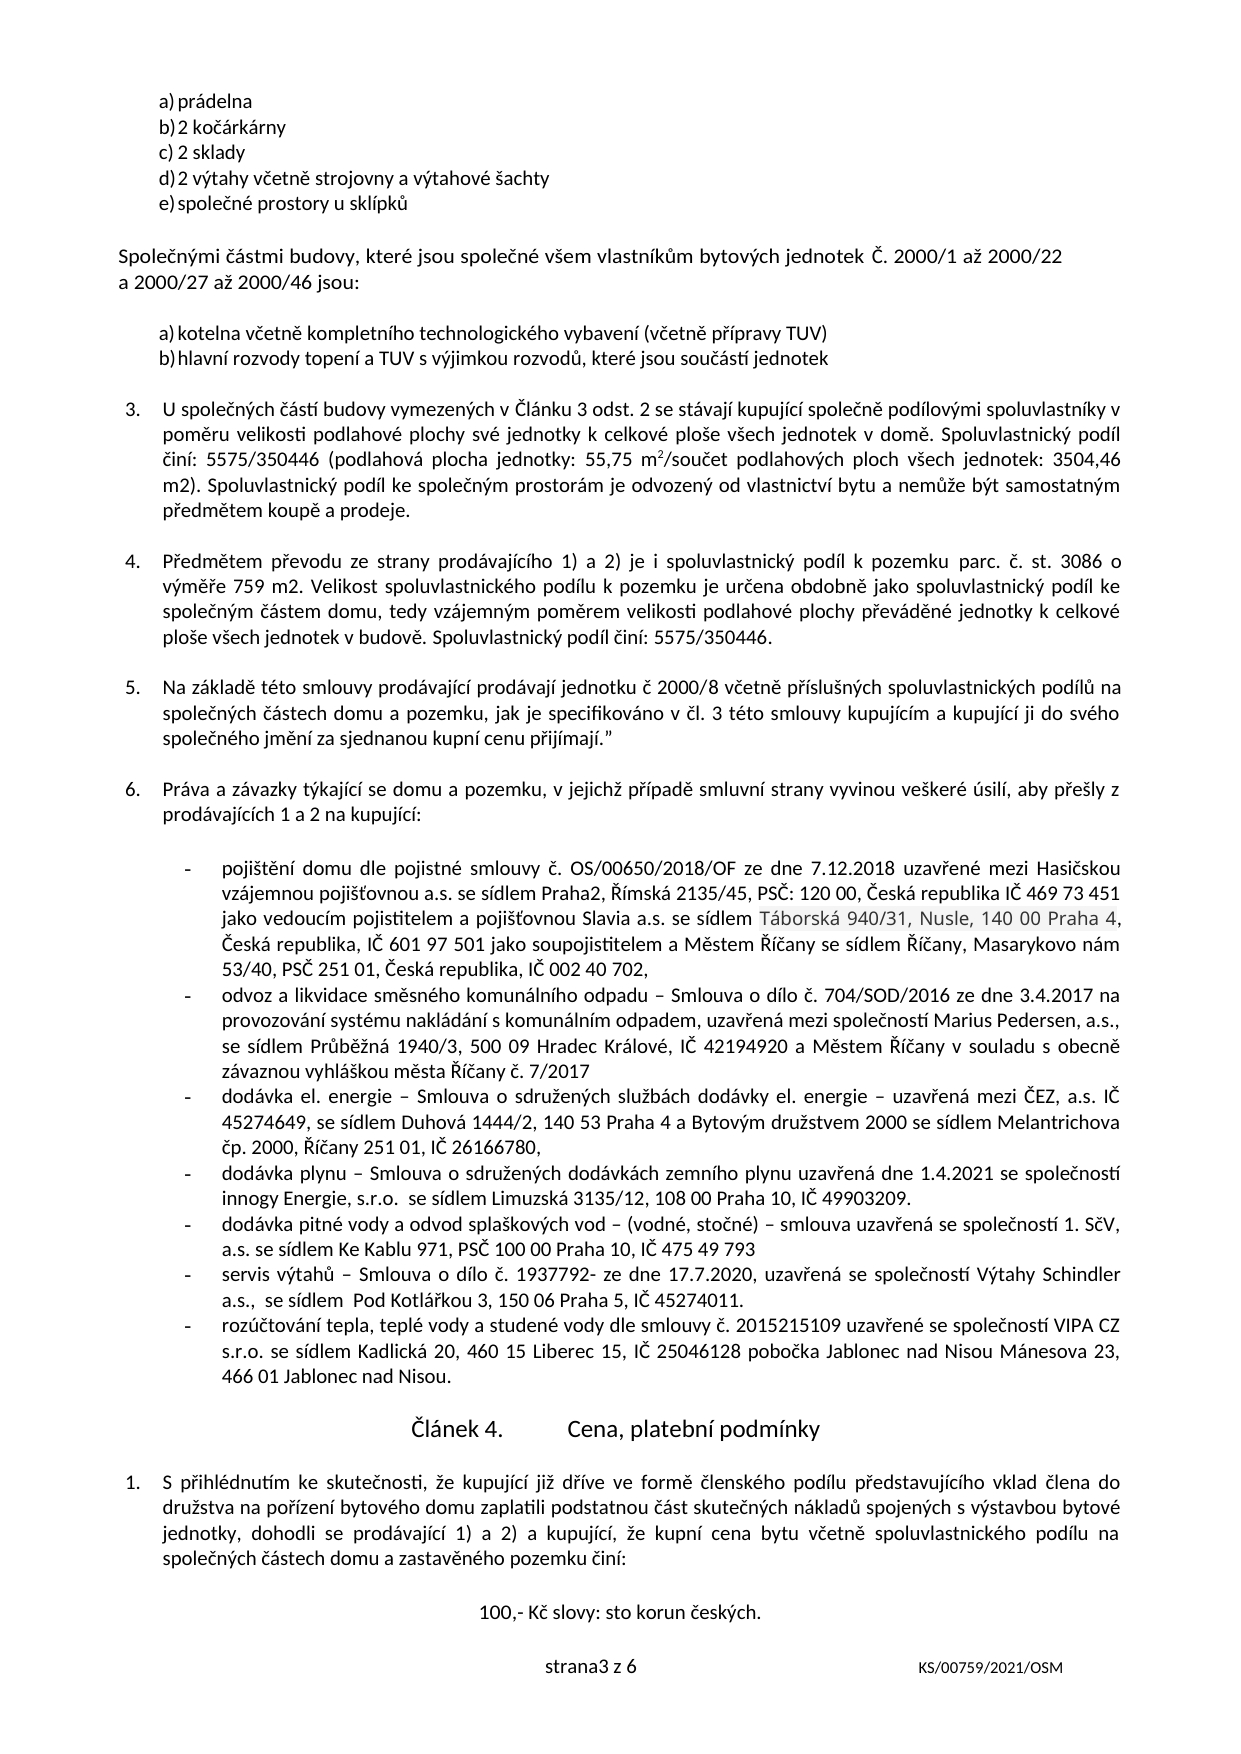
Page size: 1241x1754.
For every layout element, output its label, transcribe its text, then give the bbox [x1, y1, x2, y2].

subtitle 2 kočárkárny [158, 114, 1122, 139]
text Společnými částmi budovy, které jsou společné všem vlastníkům bytových jednotek Č. 2000/1 až 2000/22 a 2000/27 až 2000/46 jsou: [118, 244, 1063, 294]
subtitle S přihlédnutím ke skutečnosti, že kupující již dříve ve formě členského podílu představujícího vklad člena do družstva na pořízení bytového domu zaplatili podstatnou část skutečných nákladů spojených s výstavbou bytové jednotky, dohodli se prodávající 1) a 2) a kupující, že kupní cena bytu včetně spoluvlastnického podílu na společných částech domu a zastavěného pozemku činí: [125, 1469, 1122, 1571]
subtitle Na základě této smlouvy prodávající prodávají jednotku č 2000/8 včetně příslušných spoluvlastnických podílů na společných částech domu a pozemku, jak je specifikováno v čl. 3 této smlouvy kupujícím a kupující ji do svého společného jmění za sjednanou kupní cenu přijímají.” [125, 674, 1122, 751]
list servis výtahů – Smlouva o dílo č. 1937792- ze dne 17.7.2020, uzavřená se společností Výtahy Schindler a.s., se sídlem Pod Kotlářkou 3, 150 06 Praha 5, IČ 45274011. [184, 1262, 1122, 1312]
subtitle U společných částí budovy vymezených v Článku 3 odst. 2 se stávají kupující společně podílovými spoluvlastníky v poměru velikosti podlahové plochy své jednotky k celkové ploše všech jednotek v domě. Spoluvlastnický podíl činí: 5575/350446 (podlahová plocha jednotky: 55,75 m2/součet podlahových ploch všech jednotek: 3504,46 m2). Spoluvlastnický podíl ke společným prostorám je odvozený od vlastnictví bytu a nemůže být samostatným předmětem koupě a prodeje. [125, 396, 1122, 523]
subtitle hlavní rozvody topení a TUV s výjimkou rozvodů, které jsou součástí jednotek [158, 345, 1122, 371]
subtitle Práva a závazky týkající se domu a pozemku, v jejichž případě smluvní strany vyvinou veškeré úsilí, aby přešly z prodávajících 1 a 2 na kupující: [125, 776, 1122, 827]
subtitle 2 sklady [158, 139, 1122, 165]
list dodávka el. energie – Smlouva o sdružených službách dodávky el. energie – uzavřená mezi ČEZ, a.s. IČ 45274649, se sídlem Duhová 1444/2, 140 53 Praha 4 a Bytovým družstvem 2000 se sídlem Melantrichova čp. 2000, Říčany 251 01, IČ 26166780, [184, 1084, 1122, 1160]
subtitle Cena, platební podmínky [156, 1414, 1122, 1444]
list pojištění domu dle pojistné smlouvy č. OS/00650/2018/OF ze dne 7.12.2018 uzavřené mezi Hasičskou vzájemnou pojišťovnou a.s. se sídlem Praha2, Římská 2135/45, PSČ: 120 00, Česká republika IČ 469 73 451 jako vedoucím pojistitelem a pojišťovnou Slavia a.s. se sídlem Táborská 940/31, Nusle, 140 00 Praha 4, Česká republika, IČ 601 97 501 jako soupojistitelem a Městem Říčany se sídlem Říčany, Masarykovo nám 53/40, PSČ 251 01, Česká republika, IČ 002 40 702, [184, 855, 1122, 982]
subtitle kotelna včetně kompletního technologického vybavení (včetně přípravy TUV) [158, 320, 1122, 345]
subtitle 2 výtahy včetně strojovny a výtahové šachty [158, 165, 1122, 190]
list dodávka pitné vody a odvod splaškových vod – (vodné, stočné) – smlouva uzavřená se společností 1. SčV, a.s. se sídlem Ke Kablu 971, PSČ 100 00 Praha 10, IČ 475 49 793 [184, 1211, 1122, 1262]
subtitle prádelna [158, 89, 1122, 114]
list rozúčtování tepla, teplé vody a studené vody dle smlouvy č. 2015215109 uzavřené se společností VIPA CZ s.r.o. se sídlem Kadlická 20, 460 15 Liberec 15, IČ 25046128 pobočka Jablonec nad Nisou Mánesova 23, 466 01 Jablonec nad Nisou. [184, 1312, 1122, 1389]
text 100,- Kč slovy: sto korun českých. [177, 1599, 1063, 1624]
list odvoz a likvidace směsného komunálního odpadu – Smlouva o dílo č. 704/SOD/2016 ze dne 3.4.2017 na provozování systému nakládání s komunálním odpadem, uzavřená mezi společností Marius Pedersen, a.s., se sídlem Průběžná 1940/3, 500 09 Hradec Králové, IČ 42194920 a Městem Říčany v souladu s obecně závaznou vyhláškou města Říčany č. 7/2017 [184, 982, 1122, 1084]
list dodávka plynu – Smlouva o sdružených dodávkách zemního plynu uzavřená dne 1.4.2021 se společností innogy Energie, s.r.o. se sídlem Limuzská 3135/12, 108 00 Praha 10, IČ 49903209. [184, 1160, 1122, 1211]
subtitle Předmětem převodu ze strany prodávajícího 1) a 2) je i spoluvlastnický podíl k pozemku parc. č. st. 3086 o výměře 759 m2. Velikost spoluvlastnického podílu k pozemku je určena obdobně jako spoluvlastnický podíl ke společným částem domu, tedy vzájemným poměrem velikosti podlahové plochy převáděné jednotky k celkové ploše všech jednotek v budově. Spoluvlastnický podíl činí: 5575/350446. [125, 548, 1122, 649]
subtitle společné prostory u sklípků [158, 190, 1122, 216]
